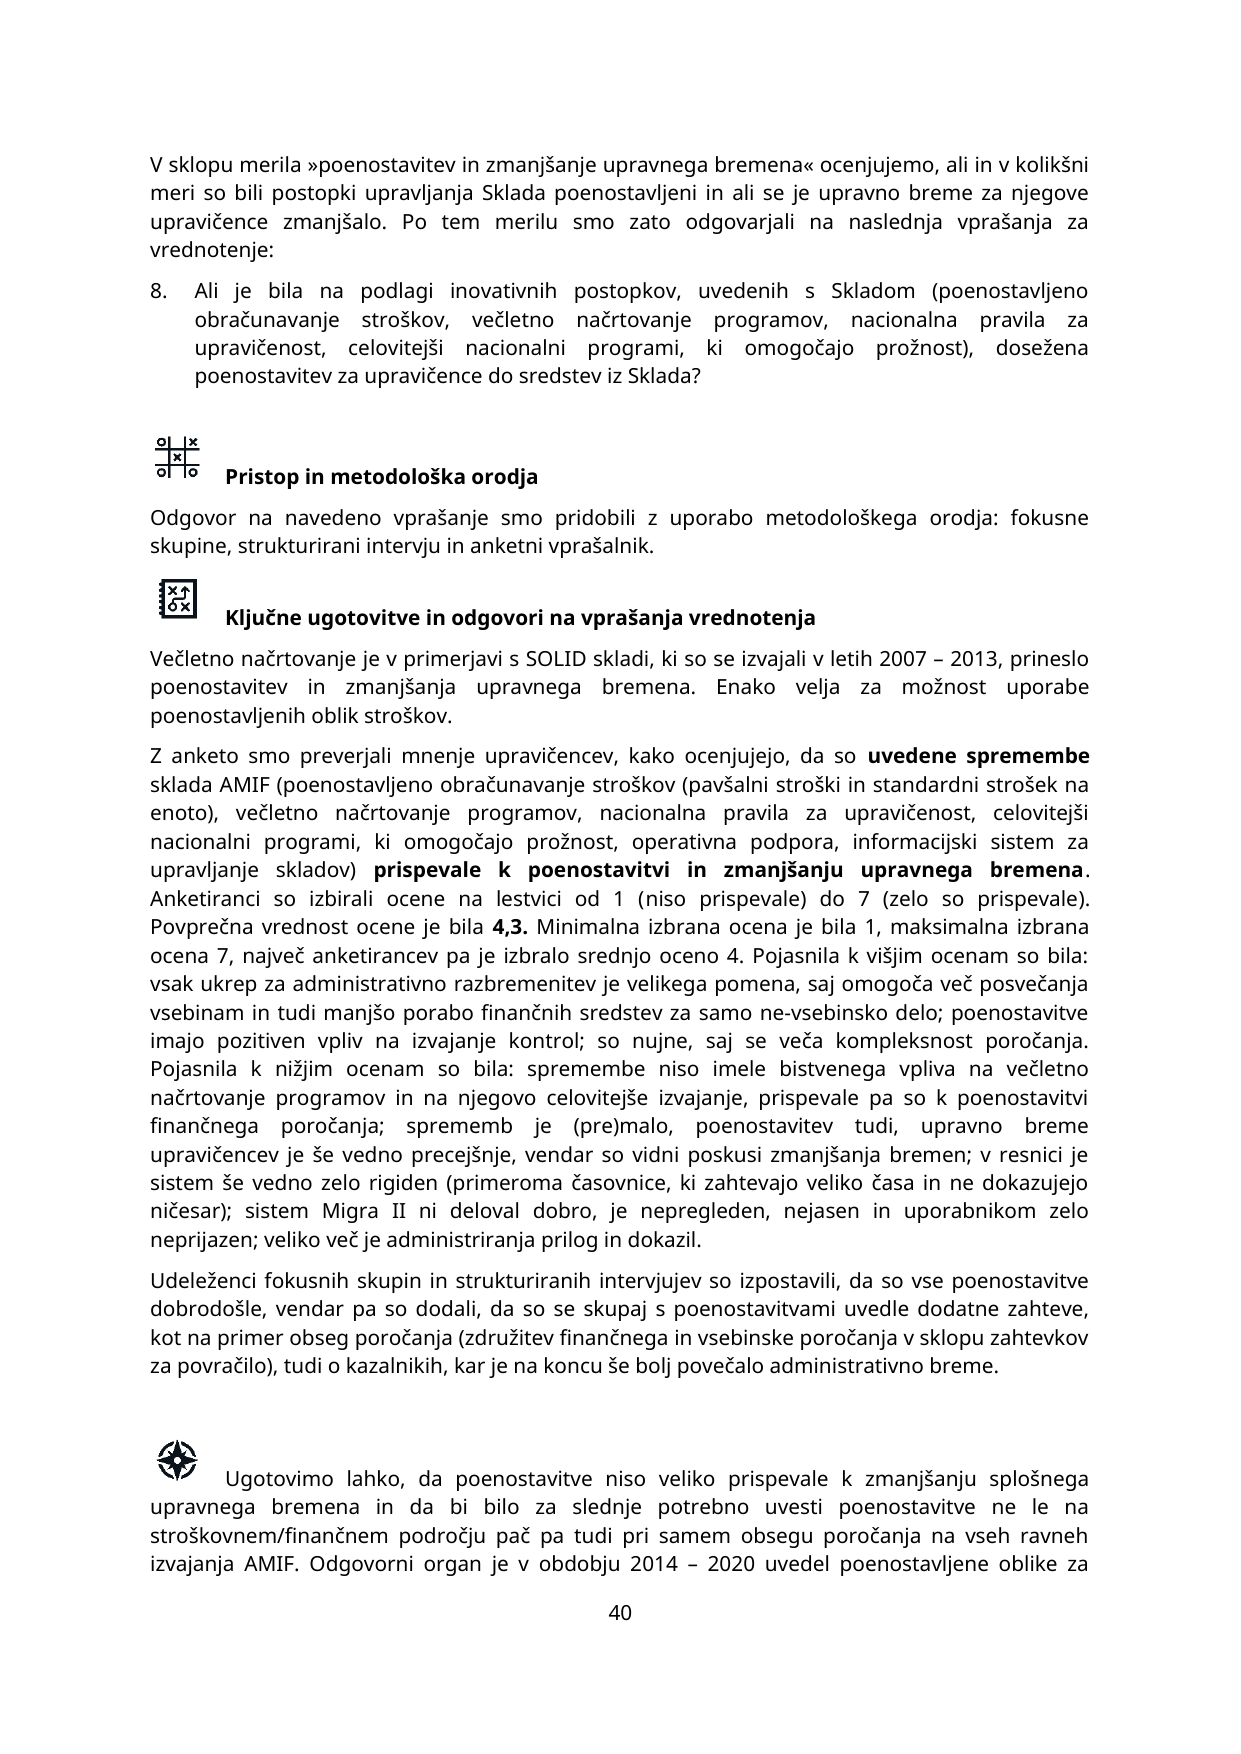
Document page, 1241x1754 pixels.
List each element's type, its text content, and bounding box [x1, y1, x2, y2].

text Pristop in metodološka orodja [150, 431, 1090, 490]
text Z anketo smo preverjali mnenje upravičencev, kako ocenjujejo, da so uvedene spremembe sklada AMIF (poenostavljeno obračunavanje stroškov (pavšalni stroški in standardni strošek na enoto), večletno načrtovanje programov, nacionalna pravila za upravičenost, celovitejši nacionalni programi, ki omogočajo prožnost, operativna podpora, informacijski sistem za upravljanje skladov) prispevale k poenostavitvi in zmanjšanju upravnega bremena. Anketiranci so izbirali ocene na lestvici od 1 (niso prispevale) do 7 (zelo so prispevale). Povprečna vrednost ocene je bila 4,3. Minimalna izbrana ocena je bila 1, maksimalna izbrana ocena 7, največ anketirancev pa je izbralo srednjo oceno 4. Pojasnila k višjim ocenam so bila: vsak ukrep za administrativno razbremenitev je velikega pomena, saj omogoča več posvečanja vsebinam in tudi manjšo porabo finančnih sredstev za samo ne-vsebinsko delo; poenostavitve imajo pozitiven vpliv na izvajanje kontrol; so nujne, saj se veča kompleksnost poročanja. Pojasnila k nižjim ocenam so bila: spremembe niso imele bistvenega vpliva na večletno načrtovanje programov in na njegovo celovitejše izvajanje, prispevale pa so k poenostavitvi finančnega poročanja; sprememb je (pre)malo, poenostavitev tudi, upravno breme upravičencev je še vedno precejšnje, vendar so vidni poskusi zmanjšanja bremen; v resnici je sistem še vedno zelo rigiden (primeroma časovnice, ki zahtevajo veliko časa in ne dokazujejo ničesar); sistem Migra II ni deloval dobro, je nepregleden, nejasen in uporabnikom zelo neprijazen; veliko več je administriranja prilog in dokazil. [150, 742, 1090, 1253]
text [150, 1433, 1090, 1578]
text Odgovor na navedeno vprašanje smo pridobili z uporabo metodološkega orodja: fokusne skupine, strukturirani intervju in anketni vprašalnik. [150, 503, 1090, 559]
picture [150, 431, 204, 484]
text Večletno načrtovanje je v primerjavi s SOLID skladi, ki so se izvajali v letih 2007 – 2013, prineslo poenostavitev in zmanjšanja upravnega bremena. Enako velja za možnost uporabe poenostavljenih oblik stroškov. [150, 644, 1090, 729]
text Ključne ugotovitve in odgovori na vprašanja vrednotenja [150, 572, 1090, 631]
list Ali je bila na podlagi inovativnih postopkov, uvedenih s Skladom (poenostavljeno obračunavanje stroškov, večletno načrtovanje programov, nacionalna pravila za upravičenost, celovitejši nacionalni programi, ki omogočajo prožnost), dosežena poenostavitev za upravičence do sredstev iz Sklada? [150, 276, 1090, 390]
picture [150, 1433, 204, 1487]
picture [150, 572, 204, 626]
text V sklopu merila »poenostavitev in zmanjšanje upravnega bremena« ocenjujemo, ali in v kolikšni meri so bili postopki upravljanja Sklada poenostavljeni in ali se je upravno breme za njegove upravičence zmanjšalo. Po tem merilu smo zato odgovarjali na naslednja vprašanja za vrednotenje: [150, 150, 1090, 264]
text Udeleženci fokusnih skupin in strukturiranih intervjujev so izpostavili, da so vse poenostavitve dobrodošle, vendar pa so dodali, da so se skupaj s poenostavitvami uvedle dodatne zahteve, kot na primer obseg poročanja (združitev finančnega in vsebinske poročanja v sklopu zahtevkov za povračilo), tudi o kazalnikih, kar je na koncu še bolj povečalo administrativno breme. [150, 1266, 1090, 1380]
